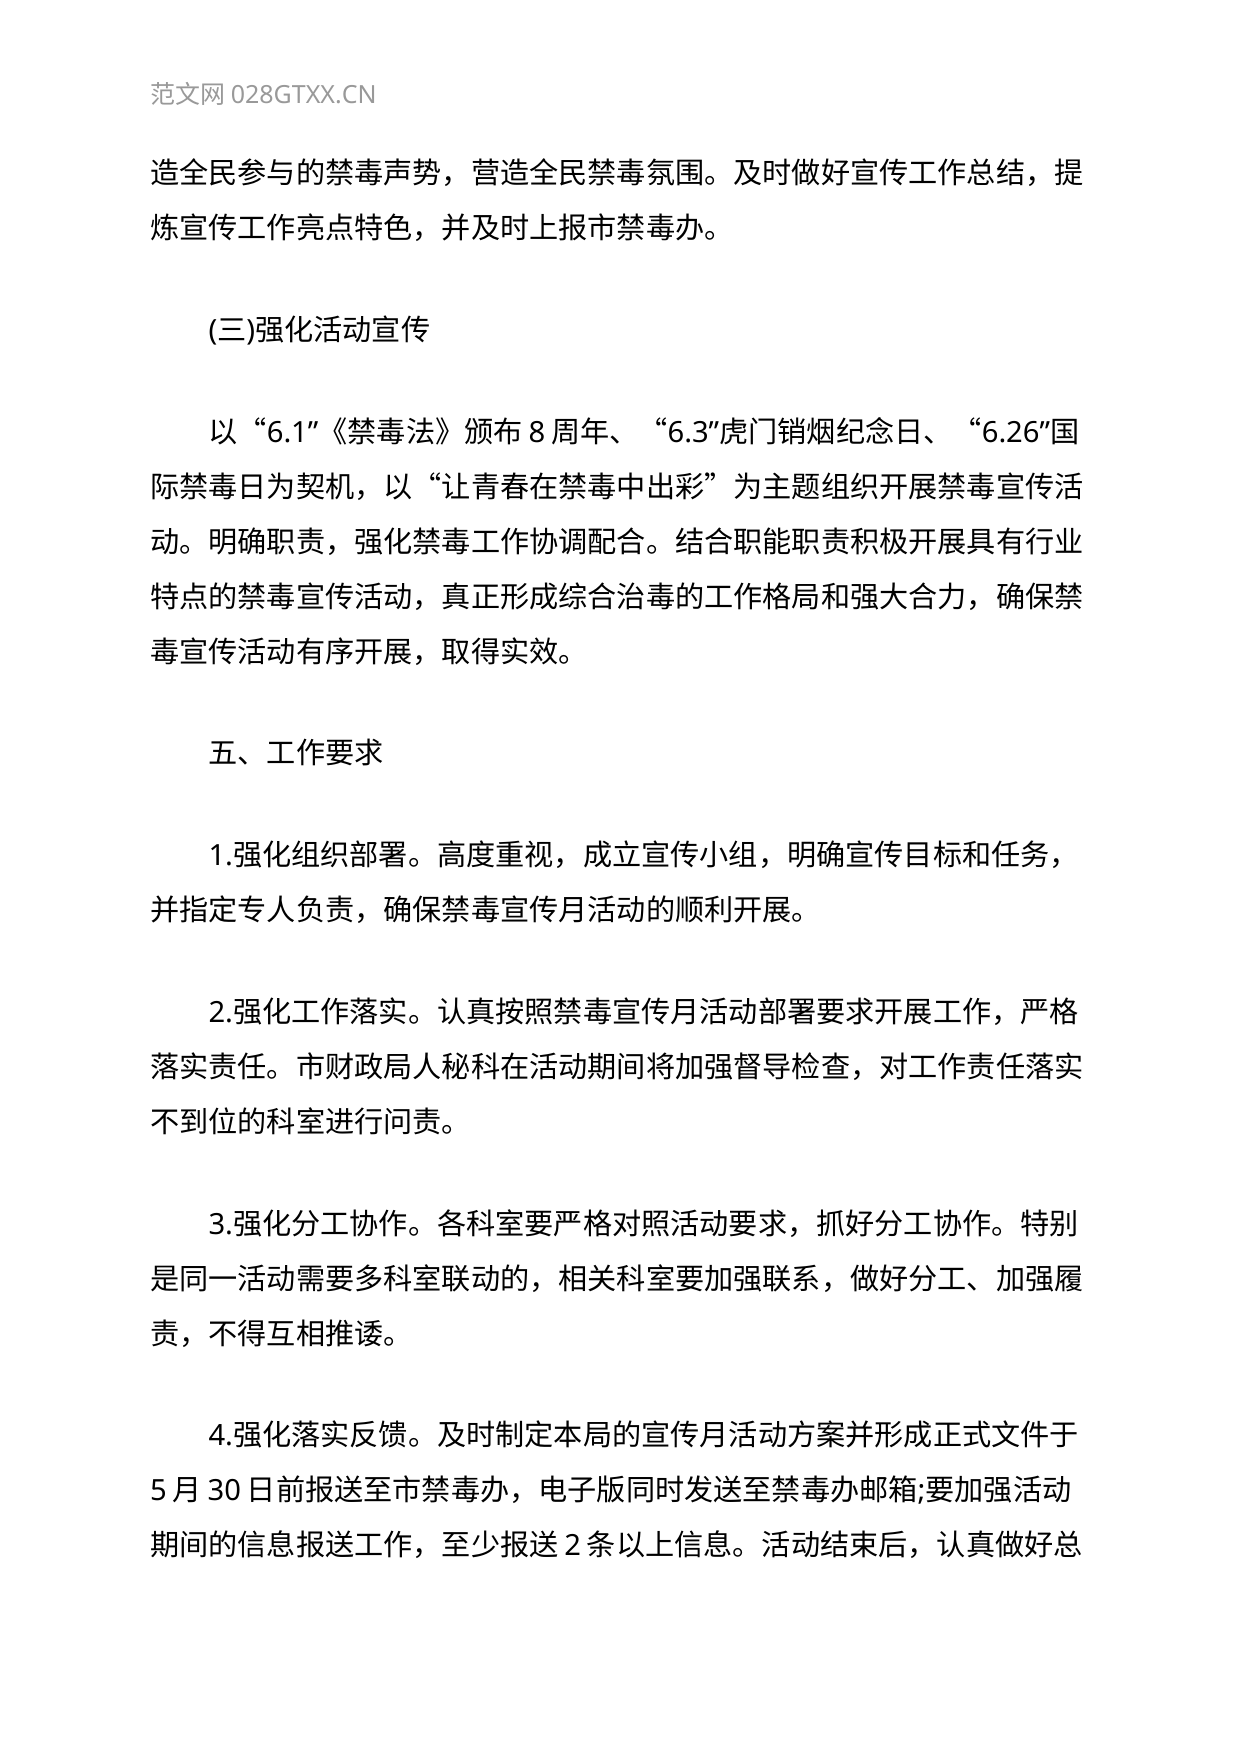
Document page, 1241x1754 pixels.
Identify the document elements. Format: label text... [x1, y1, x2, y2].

text (三)强化活动宣传 [150, 307, 1090, 349]
text 五、工作要求 [150, 730, 1090, 772]
text 1.强化组织部署。高度重视，成立宣传小组，明确宣传目标和任务，并指定专人负责，确保禁毒宣传月活动的顺利开展。 [150, 832, 1090, 929]
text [150, 150, 1090, 247]
text 2.强化工作落实。认真按照禁毒宣传月活动部署要求开展工作，严格落实责任。市财政局人秘科在活动期间将加强督导检查，对工作责任落实不到位的科室进行问责。 [150, 989, 1090, 1141]
text 以“6.1”《禁毒法》颁布8周年、“6.3”虎门销烟纪念日、“6.26”国际禁毒日为契机，以“让青春在禁毒中出彩”为主题组织开展禁毒宣传活动。明确职责，强化禁毒工作协调配合。结合职能职责积极开展具有行业特点的禁毒宣传活动，真正形成综合治毒的工作格局和强大合力，确保禁毒宣传活动有序开展，取得实效。 [150, 409, 1090, 671]
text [150, 1412, 1090, 1564]
text 3.强化分工协作。各科室要严格对照活动要求，抓好分工协作。特别是同一活动需要多科室联动的，相关科室要加强联系，做好分工、加强履责，不得互相推诿。 [150, 1200, 1090, 1352]
